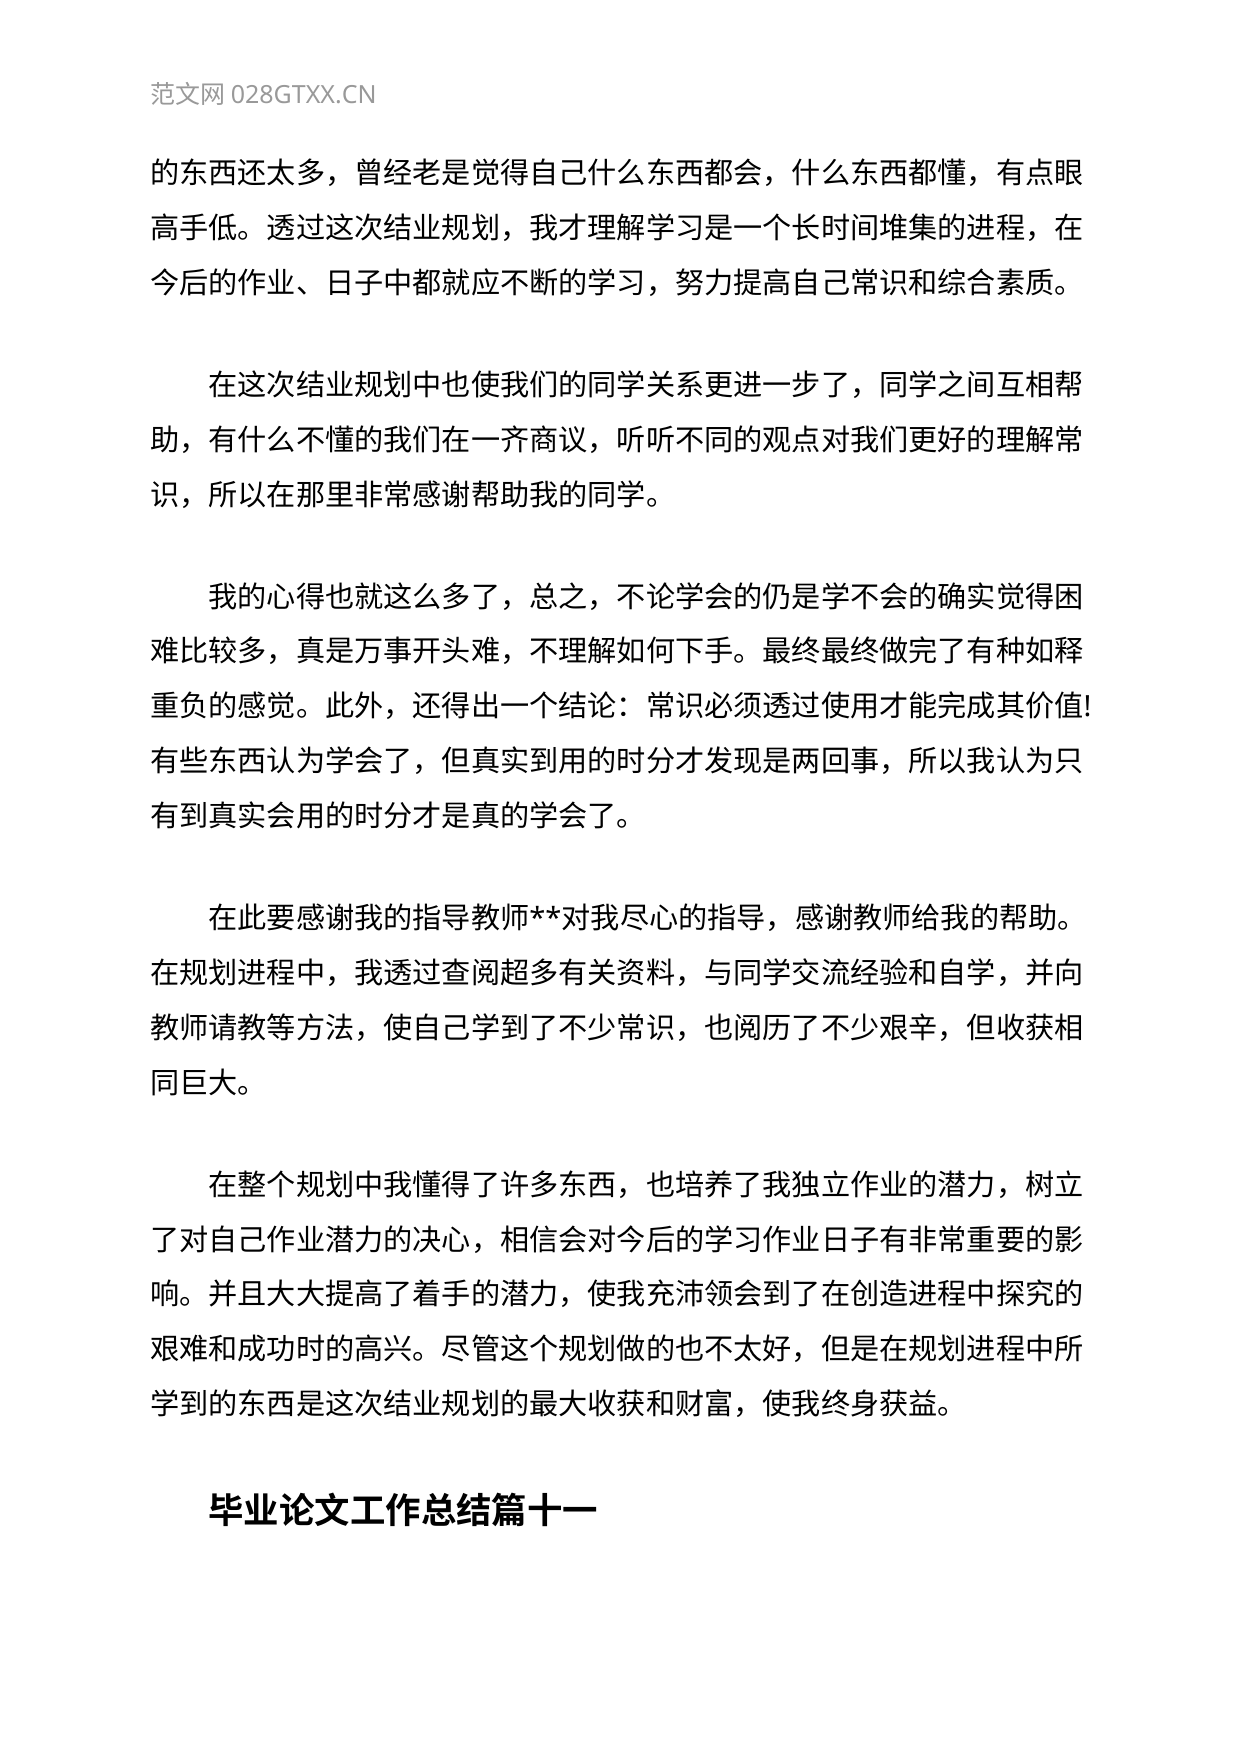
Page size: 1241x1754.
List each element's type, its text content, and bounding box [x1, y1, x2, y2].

text 毕业论文工作总结篇十一 [150, 1482, 1090, 1534]
text 在这次结业规划中也使我们的同学关系更进一步了，同学之间互相帮助，有什么不懂的我们在一齐商议，听听不同的观点对我们更好的理解常识，所以在那里非常感谢帮助我的同学。 [150, 362, 1090, 514]
text 在此要感谢我的指导教师**对我尽心的指导，感谢教师给我的帮助。在规划进程中，我透过查阅超多有关资料，与同学交流经验和自学，并向教师请教等方法，使自己学到了不少常识，也阅历了不少艰辛，但收获相同巨大。 [150, 894, 1090, 1102]
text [150, 150, 1090, 302]
text 我的心得也就这么多了，总之，不论学会的仍是学不会的确实觉得困难比较多，真是万事开头难，不理解如何下手。最终最终做完了有种如释重负的感觉。此外，还得出一个结论：常识必须透过使用才能完成其价值!有些东西认为学会了，但真实到用的时分才发现是两回事，所以我认为只有到真实会用的时分才是真的学会了。 [150, 573, 1090, 835]
text 在整个规划中我懂得了许多东西，也培养了我独立作业的潜力，树立了对自己作业潜力的决心，相信会对今后的学习作业日子有非常重要的影响。并且大大提高了着手的潜力，使我充沛领会到了在创造进程中探究的艰难和成功时的高兴。尽管这个规划做的也不太好，但是在规划进程中所学到的东西是这次结业规划的最大收获和财富，使我终身获益。 [150, 1161, 1090, 1423]
